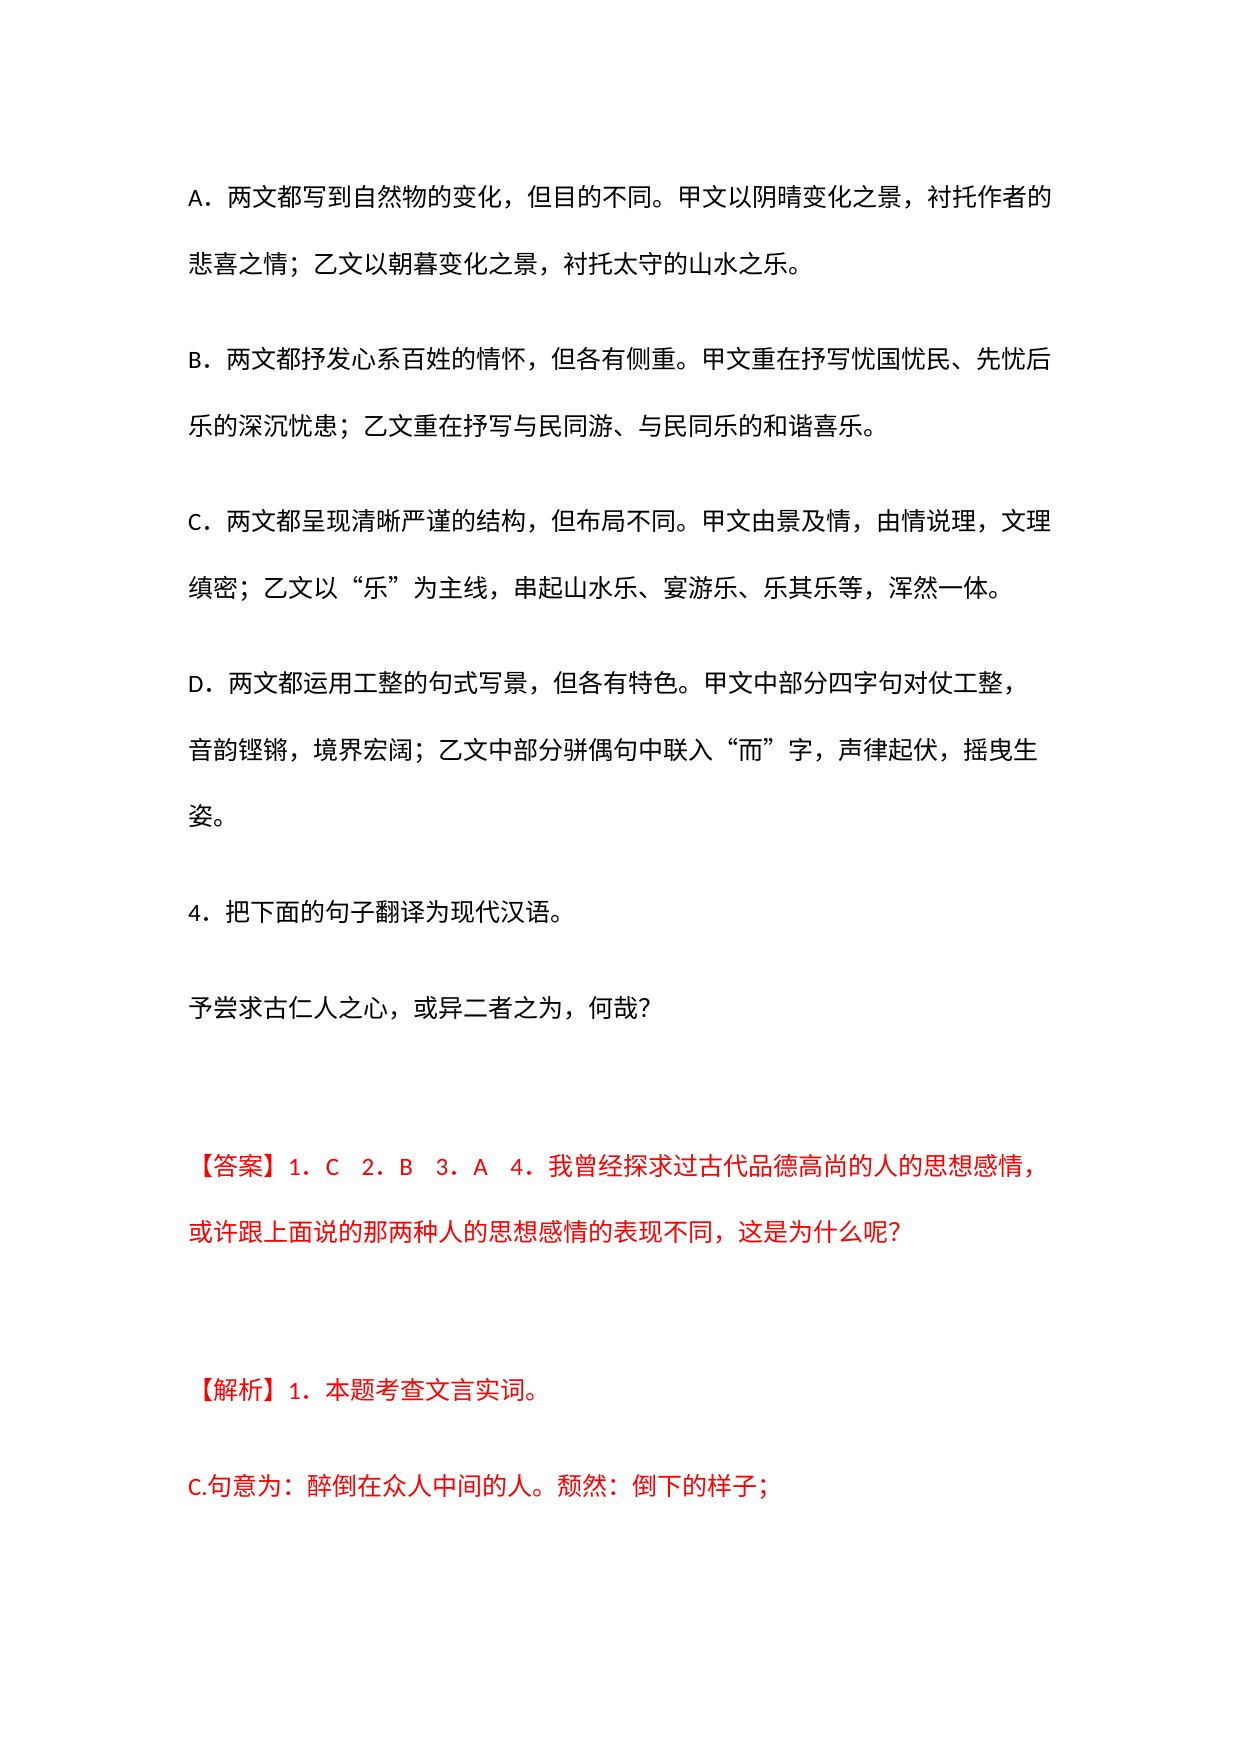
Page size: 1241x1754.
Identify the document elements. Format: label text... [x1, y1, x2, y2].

text 予尝求古仁人之心，或异二者之为，何哉？ [188, 973, 1052, 1039]
text 【答案】1．C 2．B 3．A 4．我曾经探求过古代品德高尚的人的思想感情，或许跟上面说的那两种人的思想感情的表现不同，这是为什么呢？ [188, 1131, 1052, 1264]
text B．两文都抒发心系百姓的情怀，但各有侧重。甲文重在抒写忧国忧民、先忧后乐的深沉忧患；乙文重在抒写与民同游、与民同乐的和谐喜乐。 [188, 324, 1052, 457]
text 4．把下面的句子翻译为现代汉语。 [188, 877, 1052, 944]
text C．两文都呈现清晰严谨的结构，但布局不同。甲文由景及情，由情说理，文理缜密；乙文以“乐”为主线，串起山水乐、宴游乐、乐其乐等，浑然一体。 [188, 487, 1052, 619]
text 【解析】1．本题考查文言实词。 [188, 1355, 1052, 1422]
text D．两文都运用工整的句式写景，但各有特色。甲文中部分四字句对仗工整，音韵铿锵，境界宏阔；乙文中部分骈偶句中联入“而”字，声律起伏，摇曳生姿。 [188, 649, 1052, 848]
text C.句意为：醉倒在众人中间的人。颓然：倒下的样子； [188, 1451, 1052, 1517]
text A．两文都写到自然物的变化，但目的不同。甲文以阴晴变化之景，衬托作者的悲喜之情；乙文以朝暮变化之景，衬托太守的山水之乐。 [188, 162, 1052, 295]
